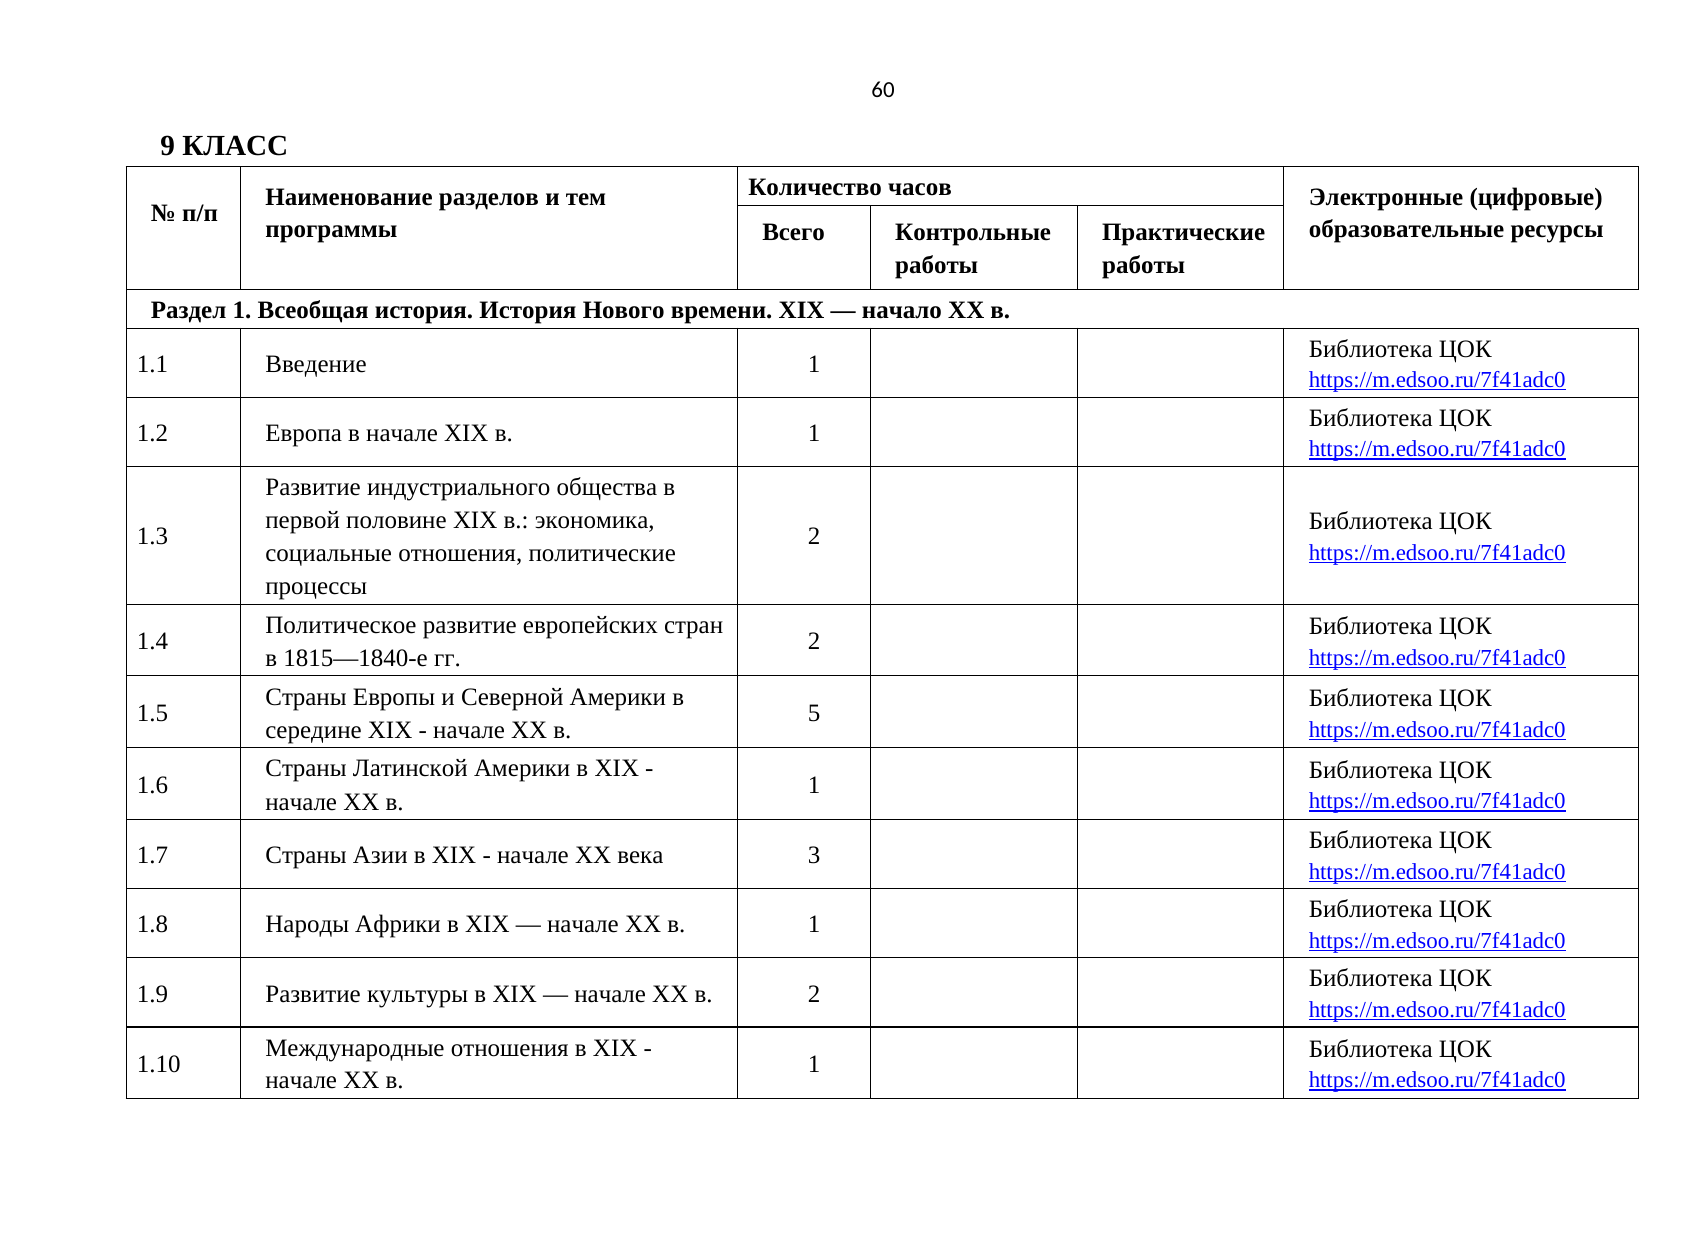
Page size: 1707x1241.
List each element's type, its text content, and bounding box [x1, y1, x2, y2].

table_cell 1.10 [127, 1028, 240, 1098]
table_cell 1.8 [127, 889, 240, 957]
table_cell Библиотека ЦОК https://m.edsoo.ru/7f41adc0 [1284, 748, 1638, 819]
table_cell 1.7 [127, 820, 240, 888]
table_cell 1.9 [127, 958, 240, 1026]
table_cell Страны Латинской Америки в XIX - начале XX в. [241, 748, 737, 819]
table_cell Развитие индустриального общества в первой половине XIX в.: экономика, социальные отношения, политические процессы [241, 467, 737, 603]
table_cell 5 [738, 676, 870, 747]
table_cell 1.6 [127, 748, 240, 819]
table_cell 2 [738, 958, 870, 1026]
table_header Количество часов [738, 167, 1283, 205]
table_cell 2 [738, 605, 870, 675]
table_cell [871, 748, 1077, 819]
table_header № п/п [127, 167, 240, 289]
table_cell Европа в начале XIX в. [241, 398, 737, 466]
table_cell Библиотека ЦОК https://m.edsoo.ru/7f41adc0 [1284, 467, 1638, 603]
table_cell [1078, 1028, 1283, 1098]
table_cell Библиотека ЦОК https://m.edsoo.ru/7f41adc0 [1284, 889, 1638, 957]
table_cell Всего [738, 206, 870, 289]
table_cell [871, 329, 1077, 397]
table_cell 1.5 [127, 676, 240, 747]
table_cell [1078, 605, 1283, 675]
table_cell Библиотека ЦОК https://m.edsoo.ru/7f41adc0 [1284, 398, 1638, 466]
table_cell Библиотека ЦОК https://m.edsoo.ru/7f41adc0 [1284, 329, 1638, 397]
table_cell 1 [738, 889, 870, 957]
table_cell Страны Азии в XIX - начале XX века [241, 820, 737, 888]
table_cell [1078, 467, 1283, 603]
table_cell 3 [738, 820, 870, 888]
table_cell 1.3 [127, 467, 240, 603]
table_cell Страны Европы и Северной Америки в середине XIX - начале XX в. [241, 676, 737, 747]
table_cell Народы Африки в ХIХ — начале ХХ в. [241, 889, 737, 957]
table_cell [1078, 398, 1283, 466]
text 9 КЛАСС [160, 128, 1618, 161]
table_cell [871, 676, 1077, 747]
table_cell [1078, 889, 1283, 957]
table_cell [1078, 820, 1283, 888]
table_cell 1.1 [127, 329, 240, 397]
table_cell [871, 889, 1077, 957]
table_cell 1.4 [127, 605, 240, 675]
table_cell Библиотека ЦОК https://m.edsoo.ru/7f41adc0 [1284, 676, 1638, 747]
table_cell Библиотека ЦОК https://m.edsoo.ru/7f41adc0 [1284, 605, 1638, 675]
table_cell Политическое развитие европейских стран в 1815—1840-е гг. [241, 605, 737, 675]
table_cell [871, 820, 1077, 888]
table_cell [1078, 329, 1283, 397]
table_cell 1.2 [127, 398, 240, 466]
table_header Электронные (цифровые) образовательные ресурсы [1284, 167, 1638, 289]
table_cell 1 [738, 329, 870, 397]
table_cell Введение [241, 329, 737, 397]
table_cell [871, 1028, 1077, 1098]
table_cell Практические работы [1078, 206, 1283, 289]
table_cell [1078, 676, 1283, 747]
table_cell 1 [738, 398, 870, 466]
table_cell Библиотека ЦОК https://m.edsoo.ru/7f41adc0 [1284, 958, 1638, 1026]
table_cell [1078, 748, 1283, 819]
table_cell 2 [738, 467, 870, 603]
table_cell 1 [738, 748, 870, 819]
table_cell Библиотека ЦОК https://m.edsoo.ru/7f41adc0 [1284, 1028, 1638, 1098]
table_cell [871, 467, 1077, 603]
table_cell Международные отношения в XIX - начале XX в. [241, 1028, 737, 1098]
table_cell 1 [738, 1028, 870, 1098]
table_cell [871, 398, 1077, 466]
table_cell [871, 605, 1077, 675]
table_header Наименование разделов и тем программы [241, 167, 737, 289]
table_cell Библиотека ЦОК https://m.edsoo.ru/7f41adc0 [1284, 820, 1638, 888]
table_cell [1078, 958, 1283, 1026]
table_cell Контрольные работы [871, 206, 1077, 289]
table_cell [871, 958, 1077, 1026]
table_cell Раздел 1. Всеобщая история. История Нового времени. XIХ — начало ХХ в. [127, 290, 1638, 327]
table_cell Развитие культуры в XIX — начале ХХ в. [241, 958, 737, 1026]
